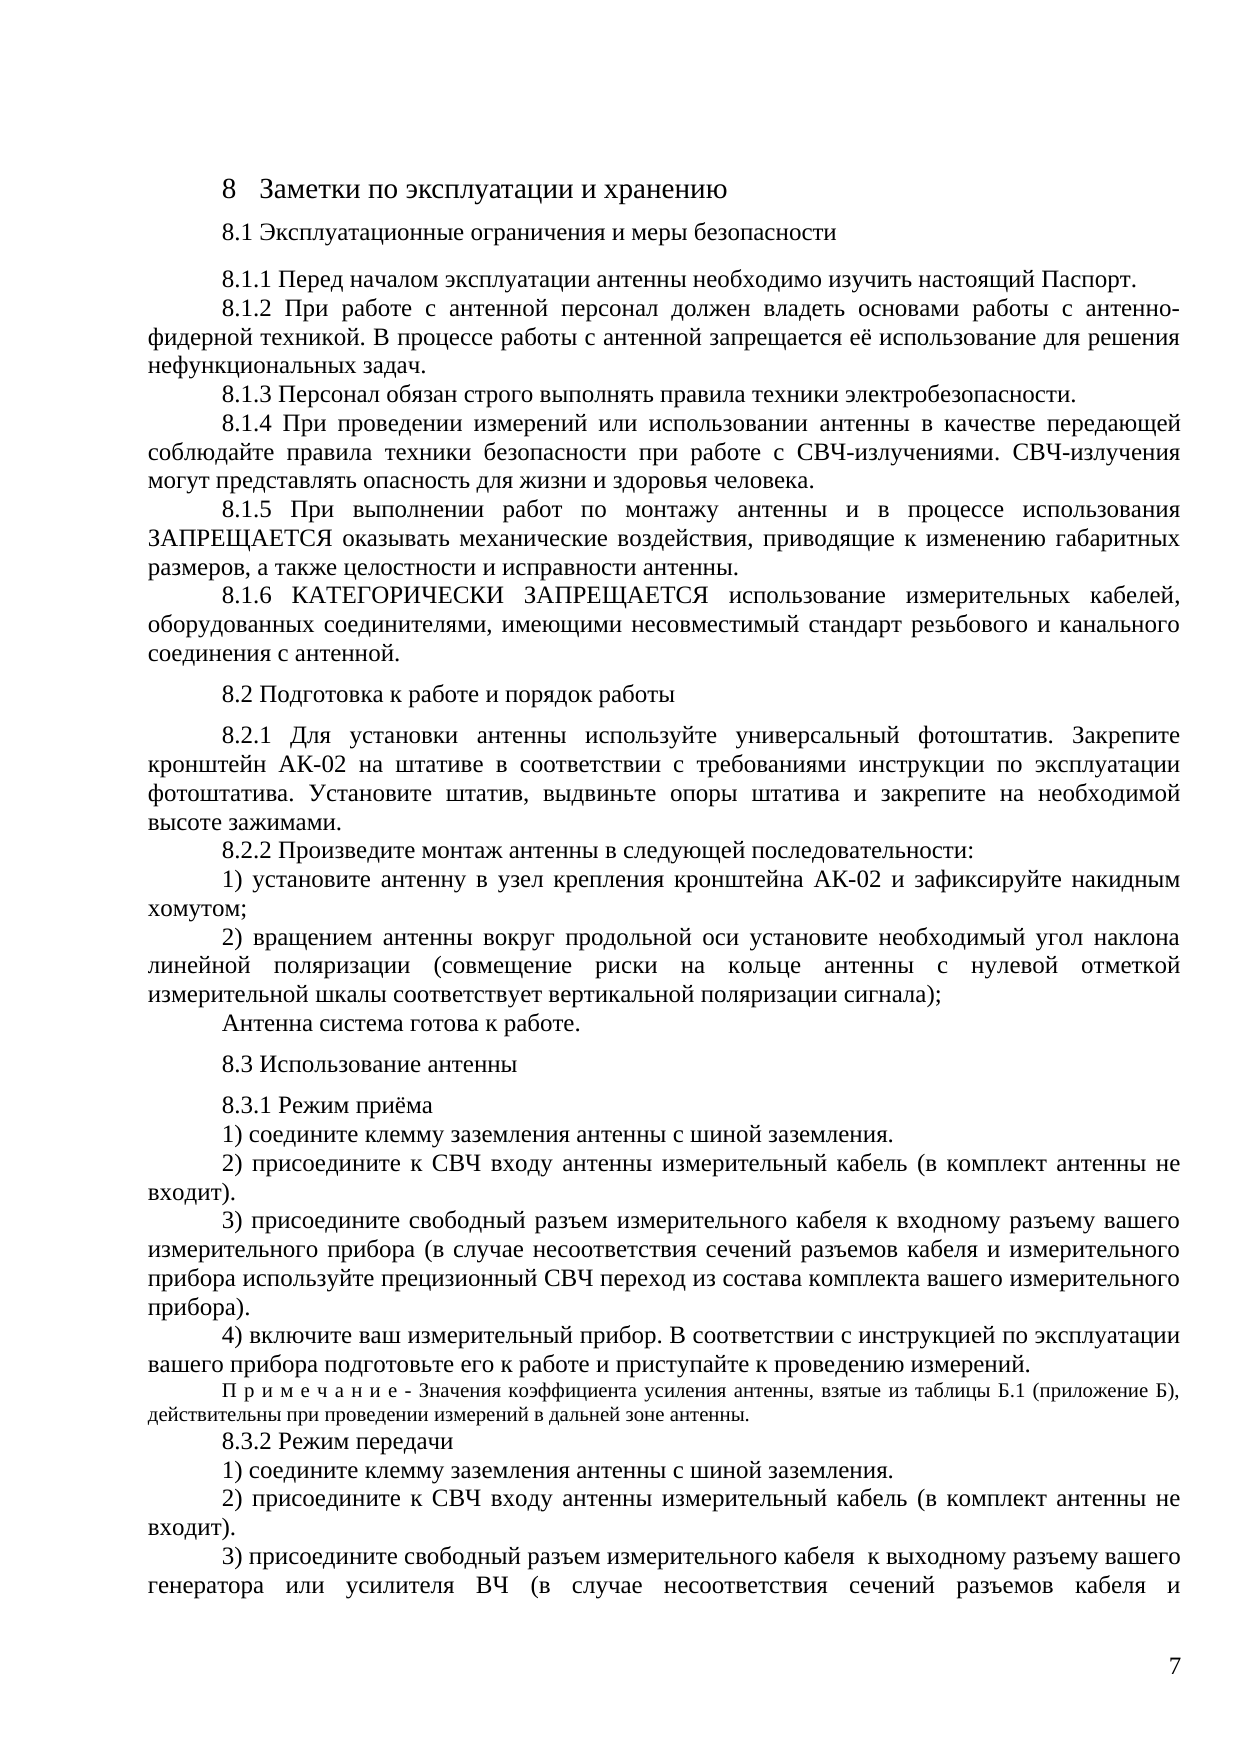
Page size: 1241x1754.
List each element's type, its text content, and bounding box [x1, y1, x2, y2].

text 2) присоедините к СВЧ входу антенны измерительный кабель (в комплект антенны не входит). [148, 1148, 1181, 1205]
text 8.1.3 Персонал обязан строго выполнять правила техники электробезопасности. [148, 379, 1181, 408]
text П р и м е ч а н и е - Значения коэффициента усиления антенны, взятые из таблицы Б.1 (приложение Б), действительны при проведении измерений в дальней зоне антенны. [148, 1378, 1181, 1426]
text 8.1.6 КАТЕГОРИЧЕСКИ ЗАПРЕЩАЕТСЯ использование измерительных кабелей, оборудованных соединителями, имеющими несовместимый стандарт резьбового и канального соединения с антенной. [148, 580, 1181, 667]
text 8.3.1 Режим приёма [148, 1090, 1181, 1119]
text 1) установите антенну в узел крепления кронштейна АК-02 и зафиксируйте накидным хомутом; [148, 864, 1181, 922]
subtitle 8.1 Эксплуатационные ограничения и меры безопасности [148, 217, 1181, 246]
text 1) соедините клемму заземления антенны с шиной заземления. [148, 1119, 1181, 1148]
text 3) присоедините свободный разъем измерительного кабеля к входному разъему вашего измерительного прибора (в случае несоответствия сечений разъемов кабеля и измерительного прибора используйте прецизионный СВЧ переход из состава комплекта вашего измерительного прибора). [148, 1205, 1181, 1320]
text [148, 1541, 1181, 1598]
text 8.1.4 При проведении измерений или использовании антенны в качестве передающей соблюдайте правила техники безопасности при работе с СВЧ-излучениями. СВЧ-излучения могут представлять опасность для жизни и здоровья человека. [148, 408, 1181, 494]
text 1) соедините клемму заземления антенны с шиной заземления. [148, 1455, 1181, 1483]
text 8.2.1 Для установки антенны используйте универсальный фотоштатив. Закрепите кронштейн АК-02 на штативе в соответствии с требованиями инструкции по эксплуатации фотоштатива. Установите штатив, выдвиньте опоры штатива и закрепите на необходимой высоте зажимами. [148, 720, 1181, 835]
text 8.1.1 Перед началом эксплуатации антенны необходимо изучить настоящий Паспорт. [148, 264, 1181, 293]
text 8.3.2 Режим передачи [148, 1426, 1181, 1455]
text 2) вращением антенны вокруг продольной оси установите необходимый угол наклона линейной поляризации (совмещение риски на кольце антенны с нулевой отметкой измерительной шкалы соответствует вертикальной поляризации сигнала); [148, 922, 1181, 1008]
text Антенна система готова к работе. [148, 1008, 1181, 1037]
text 4) включите ваш измерительный прибор. В соответствии с инструкцией по эксплуатации вашего прибора подготовьте его к работе и приступайте к проведению измерений. [148, 1320, 1181, 1378]
text 2) присоедините к СВЧ входу антенны измерительный кабель (в комплект антенны не входит). [148, 1483, 1181, 1541]
subtitle Заметки по эксплуатации и хранению [148, 171, 1181, 205]
text 8.1.2 При работе с антенной персонал должен владеть основами работы с антенно-фидерной техникой. В процессе работы с антенной запрещается её использование для решения нефункциональных задач. [148, 293, 1181, 379]
text 8.1.5 При выполнении работ по монтажу антенны и в процессе использования ЗАПРЕЩАЕТСЯ оказывать механические воздействия, приводящие к изменению габаритных размеров, а также целостности и исправности антенны. [148, 494, 1181, 580]
subtitle 8.3 Использование антенны [148, 1049, 1181, 1078]
subtitle 8.2 Подготовка к работе и порядок работы [148, 679, 1181, 708]
text 8.2.2 Произведите монтаж антенны в следующей последовательности: [148, 835, 1181, 864]
